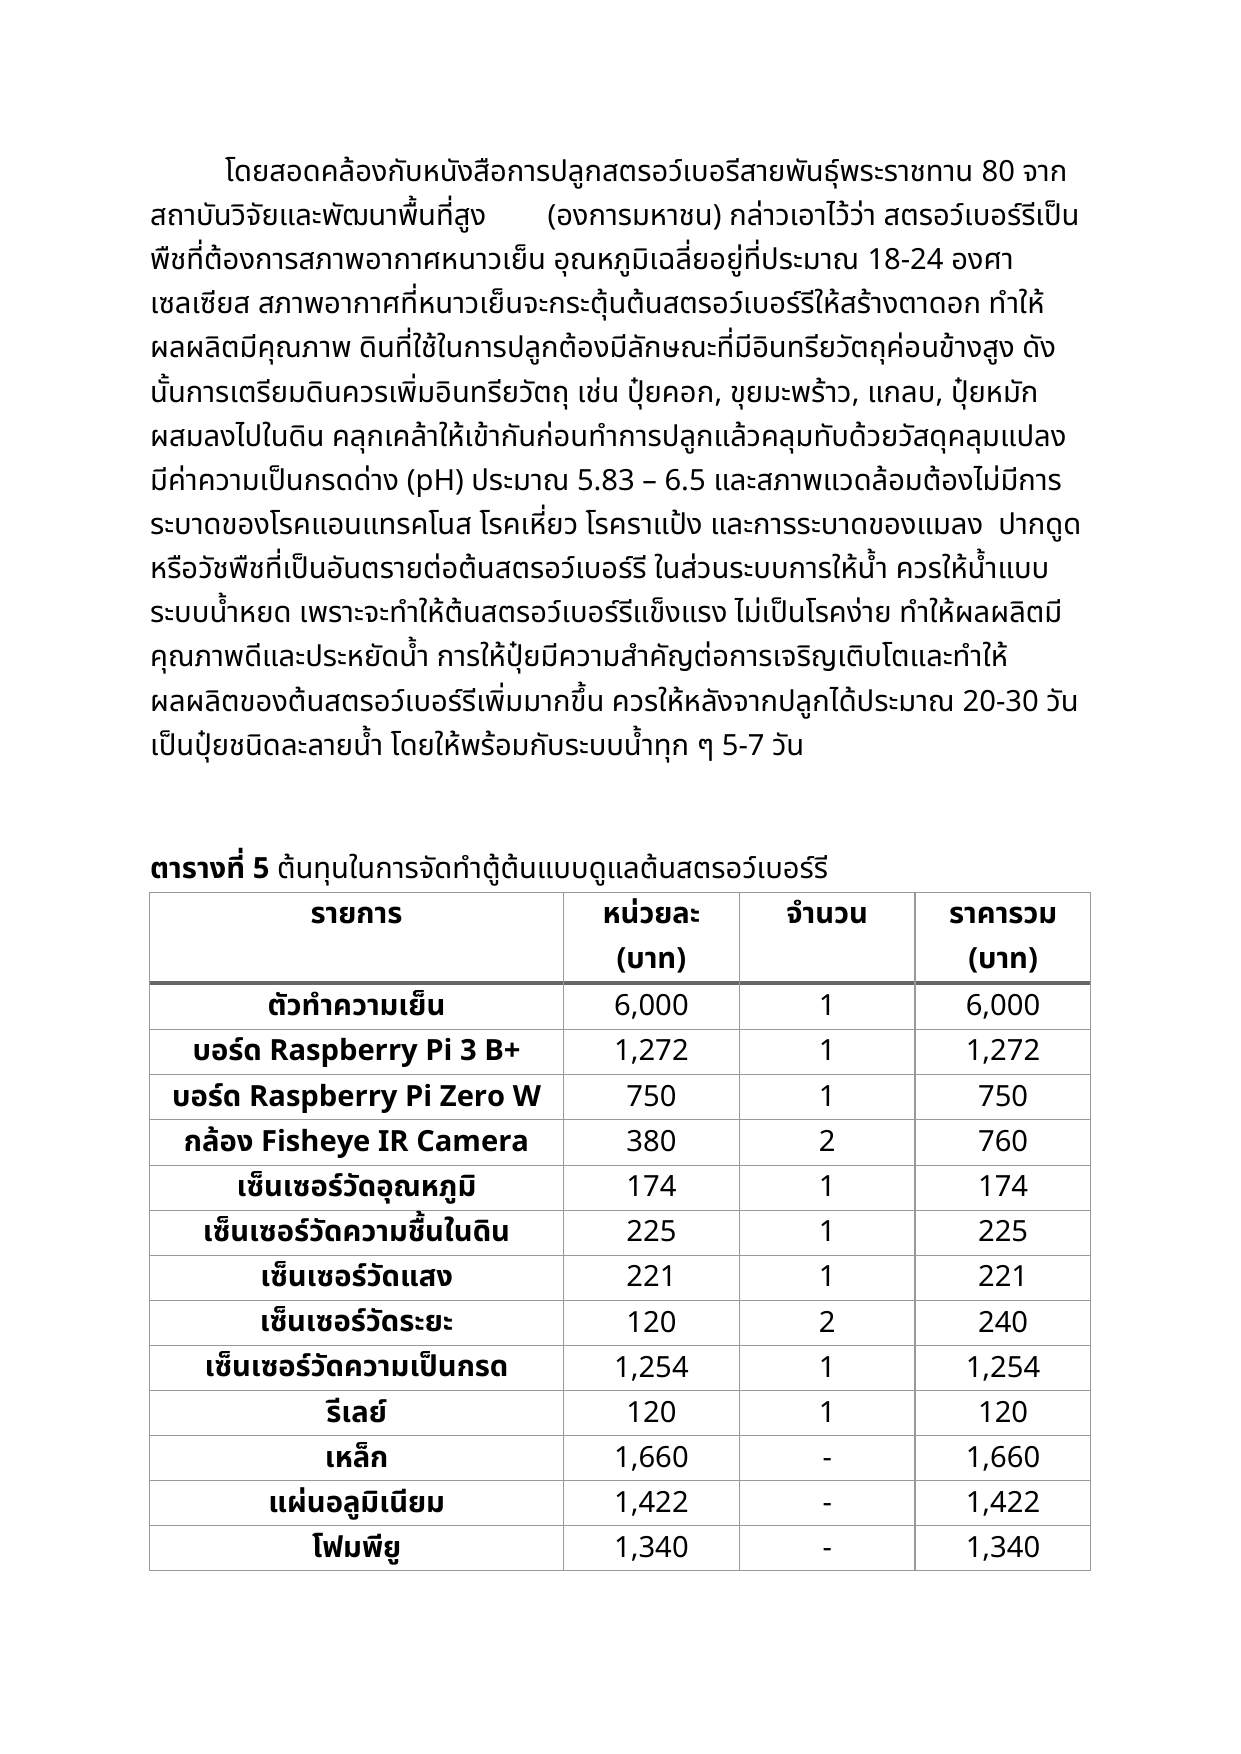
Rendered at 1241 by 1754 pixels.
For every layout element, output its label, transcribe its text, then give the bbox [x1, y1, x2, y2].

table_cell 120 [916, 1391, 1090, 1435]
table_cell 174 [916, 1166, 1090, 1209]
table_cell 1 [740, 1166, 914, 1209]
table_cell 120 [564, 1391, 739, 1435]
table_cell บอร์ด Raspberry Pi Zero W [150, 1075, 563, 1119]
table_cell 1 [740, 1391, 914, 1435]
table_cell 1,272 [916, 1030, 1090, 1074]
table_cell 380 [564, 1120, 739, 1164]
table_cell 174 [564, 1166, 739, 1209]
table_cell 120 [564, 1301, 739, 1345]
table_cell กล้อง Fisheye IR Camera [150, 1120, 563, 1164]
table_header จำนวน [740, 893, 914, 981]
table_cell เซ็นเซอร์วัดความชื้นในดิน [150, 1211, 563, 1255]
table_cell 1 [740, 985, 914, 1028]
table_cell 750 [564, 1075, 739, 1119]
table_cell 760 [916, 1120, 1090, 1164]
table_cell รีเลย์ [150, 1391, 563, 1435]
table_cell เซ็นเซอร์วัดความเป็นกรด [150, 1346, 563, 1390]
table_cell - [740, 1436, 914, 1480]
table_cell 1,660 [916, 1436, 1090, 1480]
table_cell 6,000 [564, 985, 739, 1028]
table_cell 1,272 [564, 1030, 739, 1074]
table_cell 225 [916, 1211, 1090, 1255]
table_cell 1 [740, 1256, 914, 1300]
table_cell 221 [564, 1256, 739, 1300]
table_cell 1,254 [564, 1346, 739, 1390]
table_cell 1,660 [564, 1436, 739, 1480]
table_cell - [740, 1526, 914, 1570]
table_cell 221 [916, 1256, 1090, 1300]
table_cell เหล็ก [150, 1436, 563, 1480]
table_cell แผ่นอลูมิเนียม [150, 1481, 563, 1525]
table_cell 1 [740, 1030, 914, 1074]
table_cell 2 [740, 1120, 914, 1164]
table_header ราคารวม (บาท) [916, 893, 1090, 981]
table_cell 750 [916, 1075, 1090, 1119]
table_cell 240 [916, 1301, 1090, 1345]
table_cell 1,422 [564, 1481, 739, 1525]
table_cell 1,340 [916, 1526, 1090, 1570]
text โดยสอดคล้องกับหนังสือการปลูกสตรอว์เบอรีสายพันธุ์พระราชทาน 80 จากสถาบันวิจัยและพัฒนาพื้นที่สูง (องการมหาชน) กล่าวเอาไว้ว่า สตรอว์เบอร์รีเป็นพืชที่ต้องการสภาพอากาศหนาวเย็น อุณหภูมิเฉลี่ยอยู่ที่ประมาณ 18-24 องศาเซลเซียส สภาพอากาศที่หนาวเย็นจะกระตุ้นต้นสตรอว์เบอร์รีให้สร้างตาดอก ทำให้ผลผลิตมีคุณภาพ ดินที่ใช้ในการปลูกต้องมีลักษณะที่มีอินทรียวัตถุค่อนข้างสูง ดังนั้นการเตรียมดินควรเพิ่มอินทรียวัตถุ เช่น ปุ๋ยคอก, ขุยมะพร้าว, แกลบ, ปุ๋ยหมัก ผสมลงไปในดิน คลุกเคล้าให้เข้ากันก่อนทำการปลูกแล้วคลุมทับด้วยวัสดุคลุมแปลง มีค่าความเป็นกรดด่าง (pH) ประมาณ 5.83 – 6.5 และสภาพแวดล้อมต้องไม่มีการระบาดของโรคแอนแทรคโนส โรคเหี่ยว โรคราแป้ง และการระบาดของแมลง ปากดูด หรือวัชพืชที่เป็นอันตรายต่อต้นสตรอว์เบอร์รี ในส่วนระบบการให้น้ำ ควรให้น้ำแบบระบบน้ำหยด เพราะจะทำให้ต้นสตรอว์เบอร์รีแข็งแรง ไม่เป็นโรคง่าย ทำให้ผลผลิตมีคุณภาพดีและประหยัดน้ำ การให้ปุ๋ยมีความสำคัญต่อการเจริญเติบโตและทำให้ผลผลิตของต้นสตรอว์เบอร์รีเพิ่มมากขึ้น ควรให้หลังจากปลูกได้ประมาณ 20-30 วัน เป็นปุ๋ยชนิดละลายน้ำ โดยให้พร้อมกับระบบน้ำทุก ๆ 5-7 วัน [150, 150, 1090, 768]
table_cell 1,340 [564, 1526, 739, 1570]
table_cell 1 [740, 1075, 914, 1119]
table_cell เซ็นเซอร์วัดอุณหภูมิ [150, 1166, 563, 1209]
table_cell 1 [740, 1211, 914, 1255]
table_cell 225 [564, 1211, 739, 1255]
table_cell 6,000 [916, 985, 1090, 1028]
table_cell เซ็นเซอร์วัดแสง [150, 1256, 563, 1300]
table_cell - [740, 1481, 914, 1525]
table_cell 1,254 [916, 1346, 1090, 1390]
table_cell 1 [740, 1346, 914, 1390]
table_cell 2 [740, 1301, 914, 1345]
text ตารางที่ 5 ต้นทุนในการจัดทำตู้ต้นแบบดูแลต้นสตรอว์เบอร์รี [150, 848, 1090, 892]
table_cell ตัวทำความเย็น [150, 985, 563, 1028]
table_cell บอร์ด Raspberry Pi 3 B+ [150, 1030, 563, 1074]
table_header หน่วยละ (บาท) [564, 893, 739, 981]
table_cell เซ็นเซอร์วัดระยะ [150, 1301, 563, 1345]
table_cell 1,422 [916, 1481, 1090, 1525]
table_cell โฟมพียู [150, 1526, 563, 1570]
table_header รายการ [150, 893, 563, 981]
